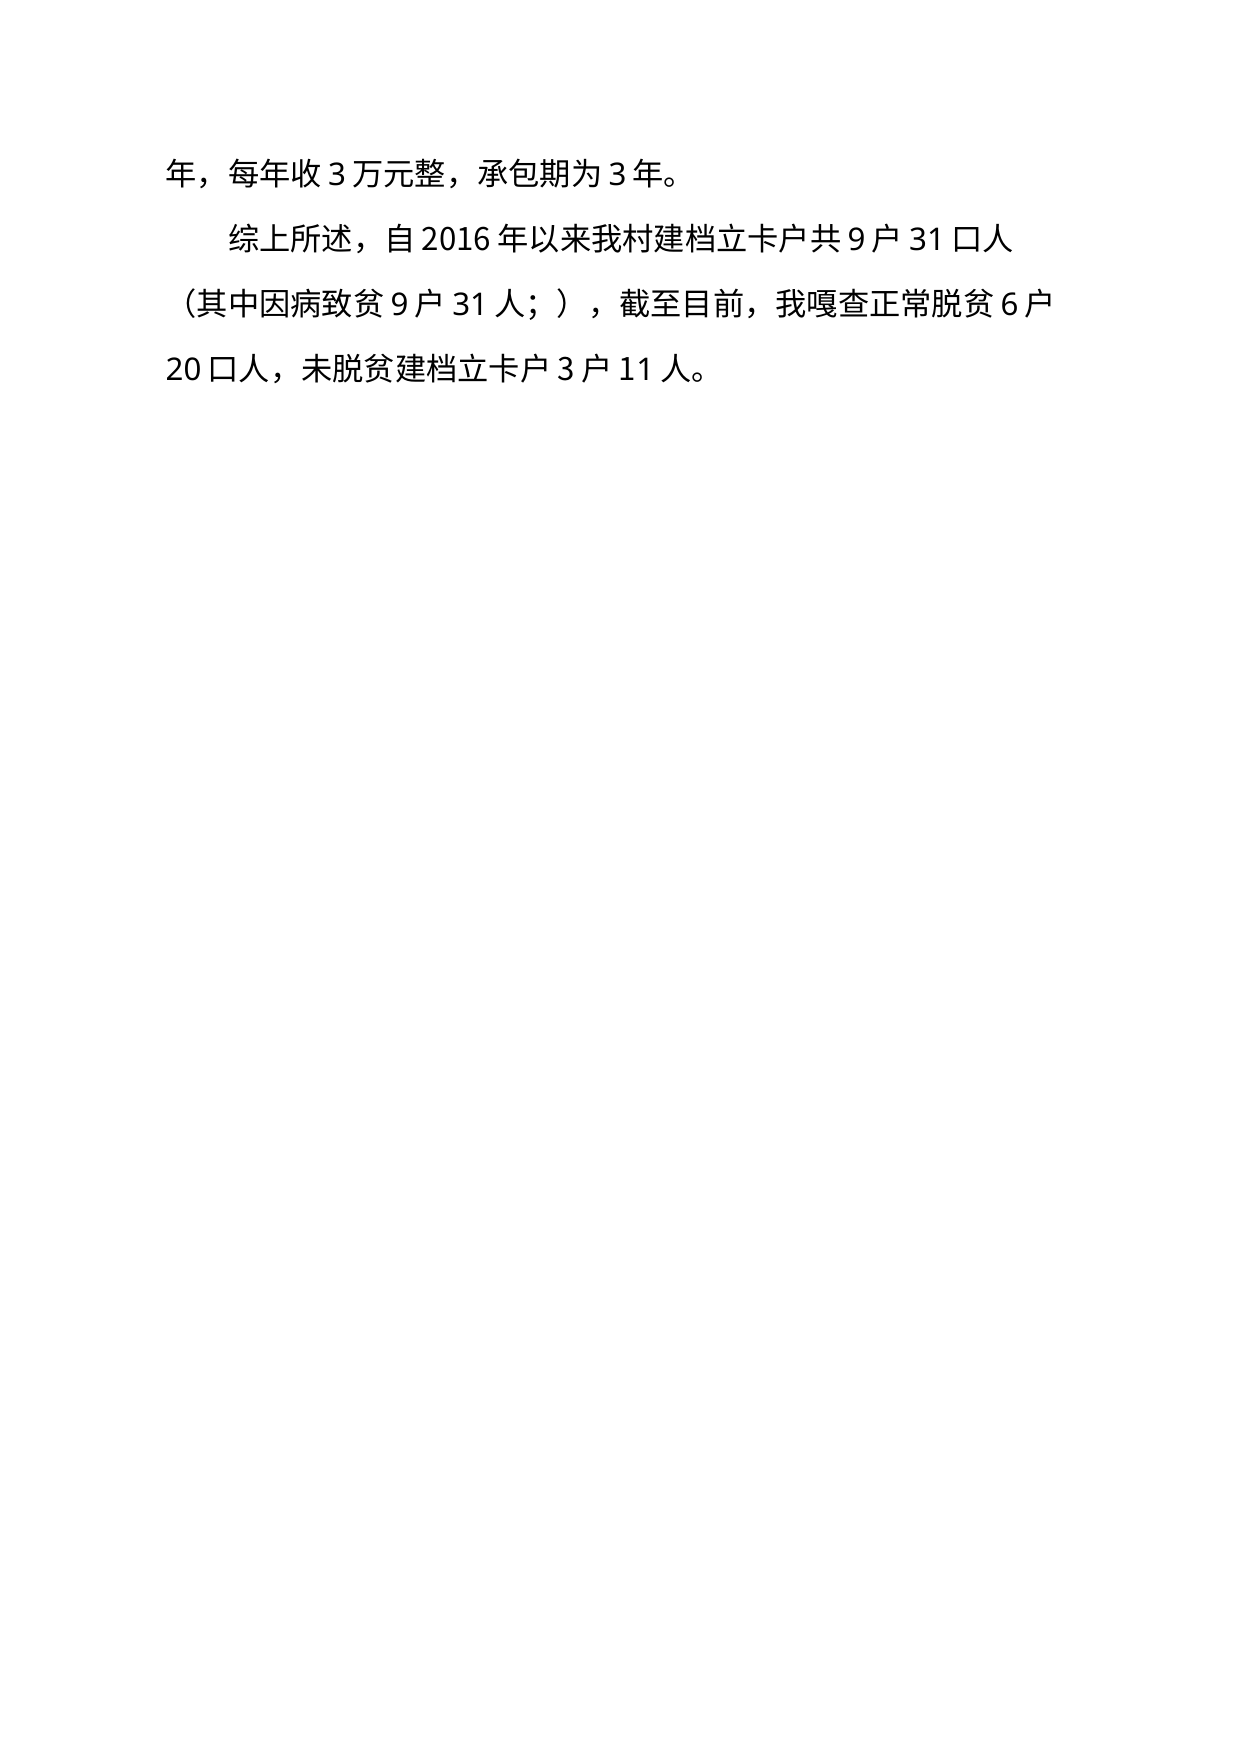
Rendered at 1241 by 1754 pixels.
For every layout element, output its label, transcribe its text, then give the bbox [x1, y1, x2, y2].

text 综上所述，自2016年以来我村建档立卡户共9户31口人（其中因病致贫9户31人；），截至目前，我嘎查正常脱贫6户20口人，未脱贫建档立卡户3户11人。 [165, 205, 1075, 400]
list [165, 140, 1075, 205]
